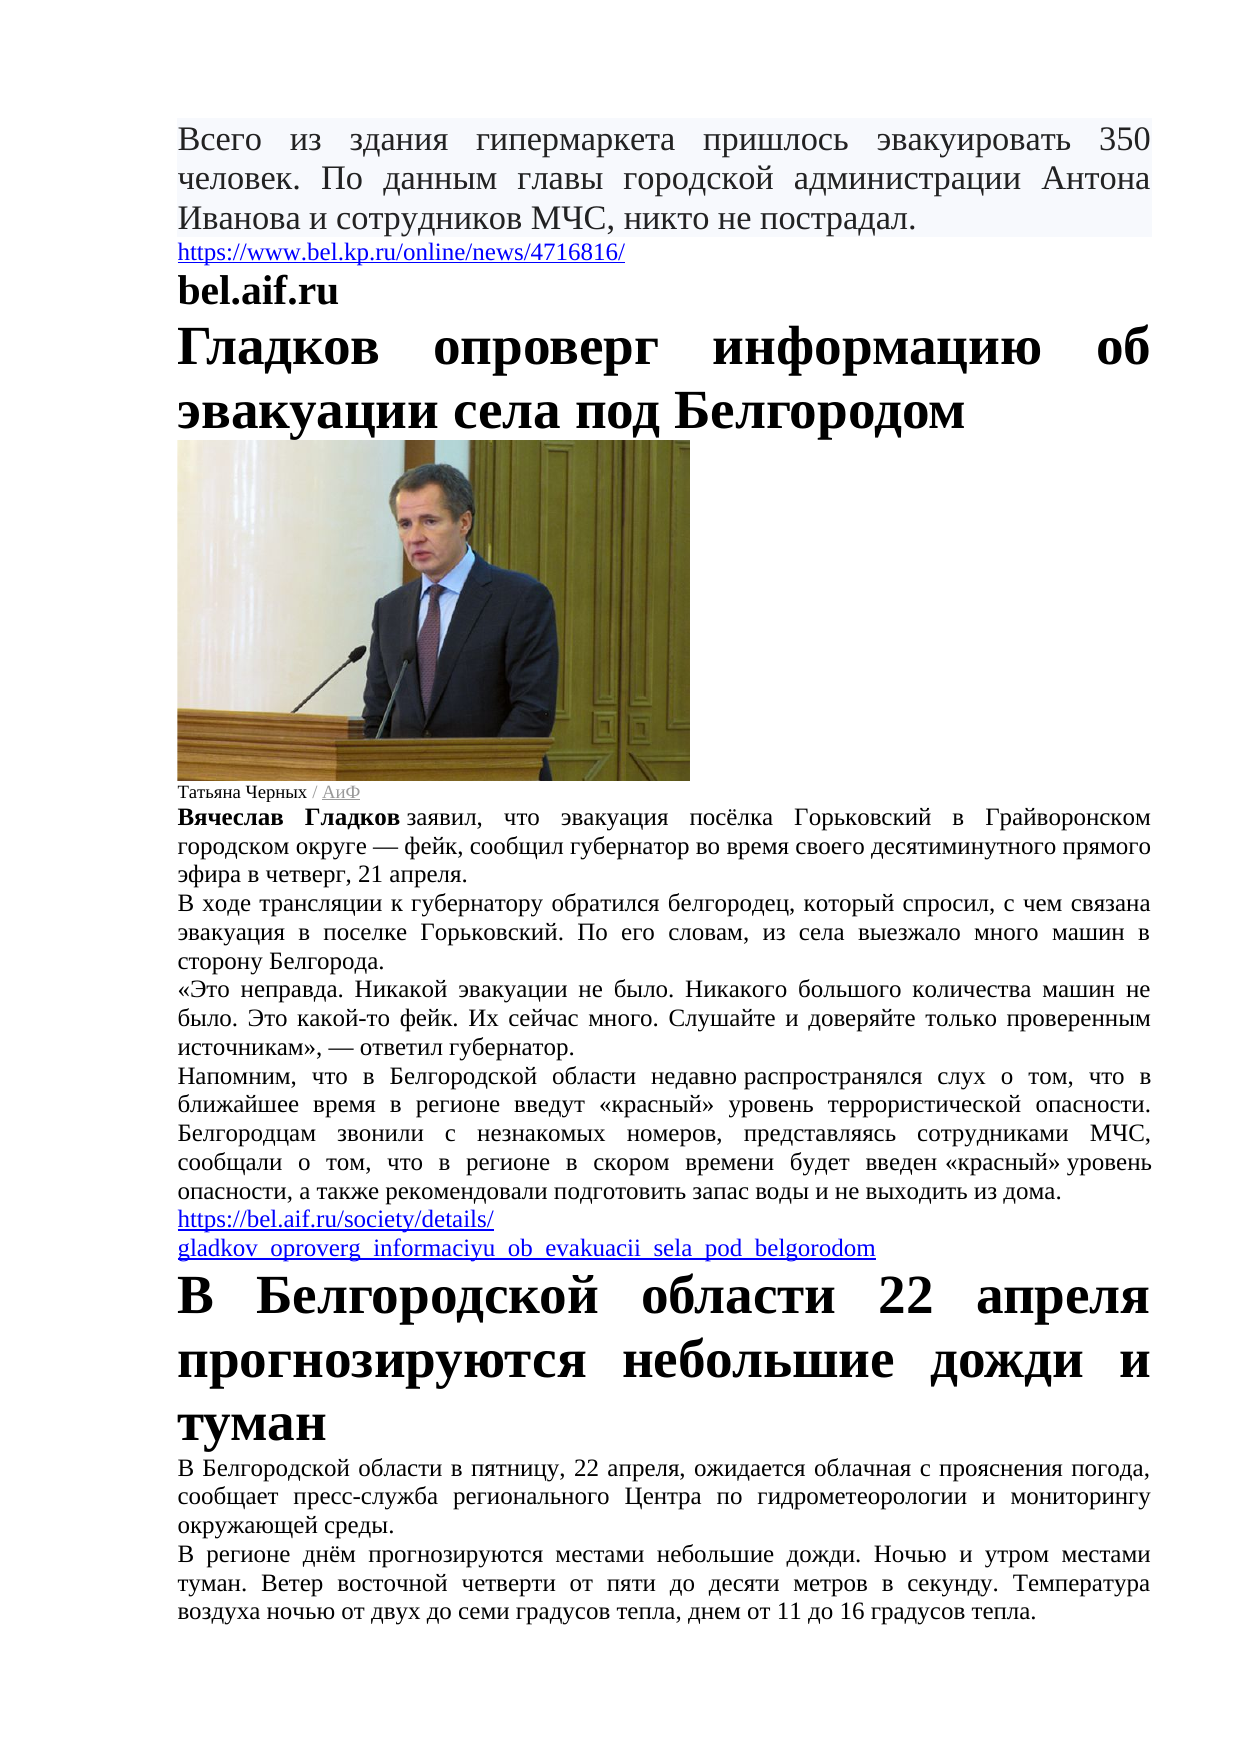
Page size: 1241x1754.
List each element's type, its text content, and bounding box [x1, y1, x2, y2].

text Татьяна Черных / АиФ [177, 781, 1152, 802]
subtitle В Белгородской области 22 апреля прогнозируются небольшие дожди и туман [177, 1262, 1152, 1453]
text bel.aif.ru [177, 265, 1152, 313]
text В ходе трансляции к губернатору обратился белгородец, который спросил, с чем связана эвакуация в поселке Горьковский. По его словам, из села выезжало много машин в сторону Белгорода. [177, 888, 1152, 974]
picture [177, 440, 690, 781]
text В регионе днём прогнозируются местами небольшие дожди. Ночью и утром местами туман. Ветер восточной четверти от пяти до десяти метров в секунду. Температура воздуха ночью от двух до семи градусов тепла, днем от 11 до 16 градусов тепла. [177, 1539, 1152, 1625]
text В Белгородской области в пятницу, 22 апреля, ожидается облачная с прояснения погода, сообщает пресс-служба регионального Центра по гидрометеорологии и мониторингу окружающей среды. [177, 1453, 1152, 1539]
text Вячеслав Гладков заявил, что эвакуация посёлка Горьковский в Грайворонском городском округе — фейк, сообщил губернатор во время своего десятиминутного прямого эфира в четверг, 21 апреля. [177, 802, 1152, 888]
text https://bel.aif.ru/society/details/gladkov_oproverg_informaciyu_ob_evakuacii_sela_pod_belgorodom [177, 1204, 1152, 1262]
text Всего из здания гипермаркета пришлось эвакуировать 350 человек. По данным главы городской администрации Антона Иванова и сотрудников МЧС, никто не пострадал. [177, 118, 1152, 237]
text «Это неправда. Никакой эвакуации не было. Никакого большого количества машин не было. Это какой-то фейк. Их сейчас много. Слушайте и доверяйте только проверенным источникам», — ответил губернатор. [177, 974, 1152, 1061]
subtitle Гладков опроверг информацию об эвакуации села под Белгородом [177, 313, 1152, 440]
text https://www.bel.kp.ru/online/news/4716816/ [177, 237, 1152, 265]
text Напомним, что в Белгородской области недавно распространялся слух о том, что в ближайшее время в регионе введут «красный» уровень террористической опасности. Белгородцам звонили с незнакомых номеров, представляясь сотрудниками МЧС, сообщали о том, что в регионе в скором времени будет введен «красный» уровень опасности, а также рекомендовали подготовить запас воды и не выходить из дома. [177, 1061, 1152, 1204]
